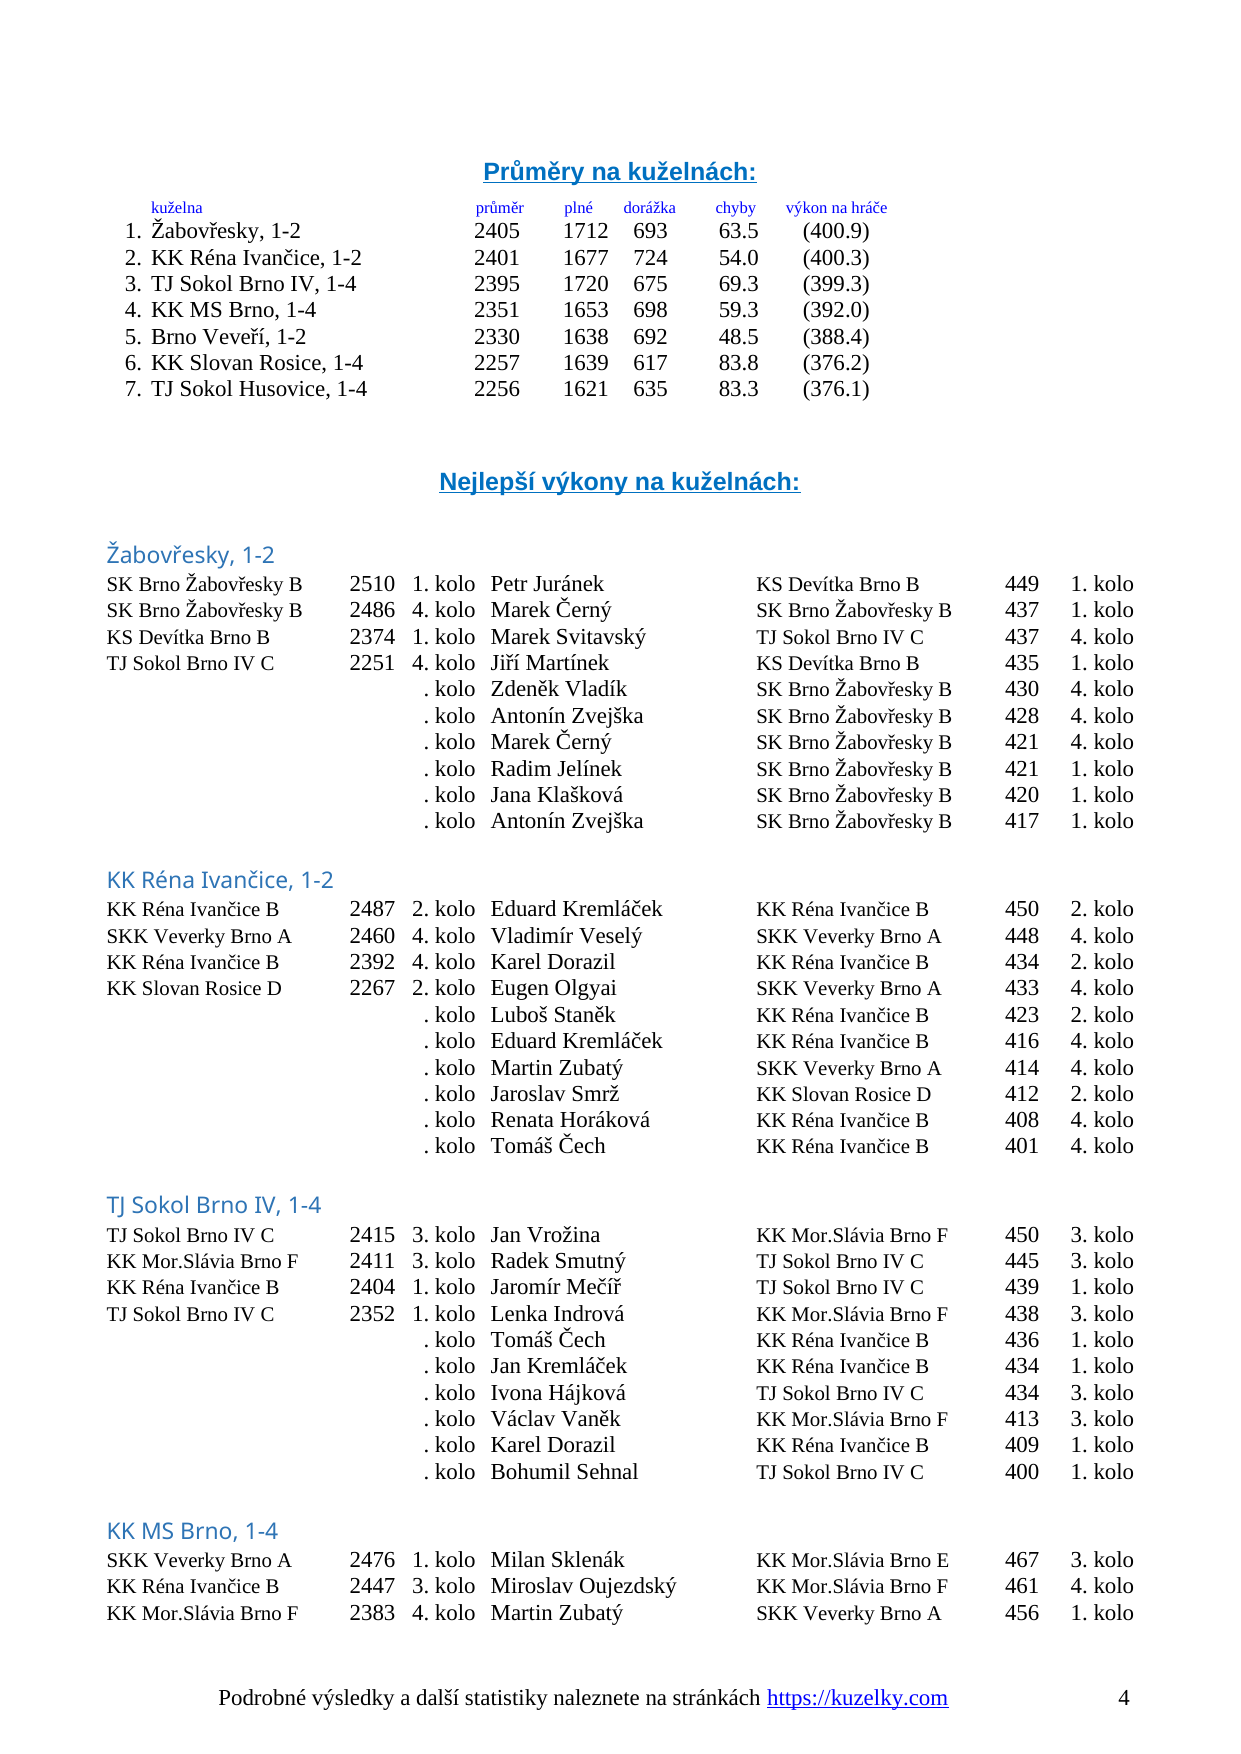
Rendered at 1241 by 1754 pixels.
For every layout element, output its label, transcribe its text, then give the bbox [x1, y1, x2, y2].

text KK Slovan Rosice D 2267 2. kolo Eugen Olgyai SKK Veverky Brno A 433 4. kolo [106, 974, 1134, 1001]
text TJ Sokol Brno IV C 2352 1. kolo Lenka Indrová KK Mor.Slávia Brno F 438 3. kolo [106, 1300, 1134, 1326]
text KS Devítka Brno B 2374 1. kolo Marek Svitavský TJ Sokol Brno IV C 437 4. kolo [106, 623, 1134, 649]
subtitle KK Réna Ivančice, 1-2 [106, 864, 1134, 895]
text 7. TJ Sokol Husovice, 1-4 2256 1621 635 83.3 (376.1) [106, 376, 1134, 402]
text . kolo Jana Klašková SK Brno Žabovřesky B 420 1. kolo [106, 781, 1134, 807]
text 4. KK MS Brno, 1-4 2351 1653 698 59.3 (392.0) [106, 296, 1134, 323]
text . kolo Martin Zubatý SKK Veverky Brno A 414 4. kolo [106, 1053, 1134, 1080]
text . kolo Antonín Zvejška SK Brno Žabovřesky B 428 4. kolo [106, 702, 1134, 728]
text KK Réna Ivančice B 2392 4. kolo Karel Dorazil KK Réna Ivančice B 434 2. kolo [106, 948, 1134, 974]
text KK Réna Ivančice B 2404 1. kolo Jaromír Mečíř TJ Sokol Brno IV C 439 1. kolo [106, 1273, 1134, 1300]
text . kolo Jaroslav Smrž KK Slovan Rosice D 412 2. kolo [106, 1080, 1134, 1106]
text 5. Brno Veveří, 1-2 2330 1638 692 48.5 (388.4) [106, 323, 1134, 349]
text . kolo Václav Vaněk KK Mor.Slávia Brno F 413 3. kolo [106, 1405, 1134, 1432]
text . kolo Luboš Staněk KK Réna Ivančice B 423 2. kolo [106, 1001, 1134, 1027]
text . kolo Marek Černý SK Brno Žabovřesky B 421 4. kolo [106, 728, 1134, 754]
text Průměry na kuželnách: [94, 157, 1145, 186]
text . kolo Antonín Zvejška SK Brno Žabovřesky B 417 1. kolo [106, 807, 1134, 834]
text SKK Veverky Brno A 2460 4. kolo Vladimír Veselý SKK Veverky Brno A 448 4. kolo [106, 922, 1134, 948]
text . kolo Radim Jelínek SK Brno Žabovřesky B 421 1. kolo [106, 754, 1134, 781]
text 3. TJ Sokol Brno IV, 1-4 2395 1720 675 69.3 (399.3) [106, 270, 1134, 296]
text . kolo Tomáš Čech KK Réna Ivančice B 436 1. kolo [106, 1326, 1134, 1352]
text KK Réna Ivančice B 2447 3. kolo Miroslav Oujezdský KK Mor.Slávia Brno F 461 4. kolo [106, 1572, 1134, 1599]
text KK Mor.Slávia Brno F 2383 4. kolo Martin Zubatý SKK Veverky Brno A 456 1. kolo [106, 1599, 1134, 1625]
subtitle TJ Sokol Brno IV, 1-4 [106, 1189, 1134, 1221]
text 2. KK Réna Ivančice, 1-2 2401 1677 724 54.0 (400.3) [106, 244, 1134, 270]
text . kolo Bohumil Sehnal TJ Sokol Brno IV C 400 1. kolo [106, 1458, 1134, 1484]
text SK Brno Žabovřesky B 2486 4. kolo Marek Černý SK Brno Žabovřesky B 437 1. kolo [106, 596, 1134, 623]
subtitle KK MS Brno, 1-4 [106, 1515, 1134, 1546]
text . kolo Eduard Kremláček KK Réna Ivančice B 416 4. kolo [106, 1027, 1134, 1053]
text 6. KK Slovan Rosice, 1-4 2257 1639 617 83.8 (376.2) [106, 349, 1134, 376]
text Nejlepší výkony na kuželnách: [94, 467, 1145, 496]
text kuželna průměr plné dorážka chyby výkon na hráče [106, 198, 1134, 217]
text TJ Sokol Brno IV C 2251 4. kolo Jiří Martínek KS Devítka Brno B 435 1. kolo [106, 649, 1134, 676]
text TJ Sokol Brno IV C 2415 3. kolo Jan Vrožina KK Mor.Slávia Brno F 450 3. kolo [106, 1221, 1134, 1247]
text SK Brno Žabovřesky B 2510 1. kolo Petr Juránek KS Devítka Brno B 449 1. kolo [106, 570, 1134, 596]
text KK Mor.Slávia Brno F 2411 3. kolo Radek Smutný TJ Sokol Brno IV C 445 3. kolo [106, 1247, 1134, 1273]
text SKK Veverky Brno A 2476 1. kolo Milan Sklenák KK Mor.Slávia Brno E 467 3. kolo [106, 1546, 1134, 1572]
text 1. Žabovřesky, 1-2 2405 1712 693 63.5 (400.9) [106, 217, 1134, 244]
text . kolo Tomáš Čech KK Réna Ivančice B 401 4. kolo [106, 1133, 1134, 1159]
text . kolo Renata Horáková KK Réna Ivančice B 408 4. kolo [106, 1106, 1134, 1133]
text . kolo Ivona Hájková TJ Sokol Brno IV C 434 3. kolo [106, 1379, 1134, 1405]
text . kolo Karel Dorazil KK Réna Ivančice B 409 1. kolo [106, 1432, 1134, 1458]
subtitle Žabovřesky, 1-2 [106, 539, 1134, 570]
text KK Réna Ivančice B 2487 2. kolo Eduard Kremláček KK Réna Ivančice B 450 2. kolo [106, 895, 1134, 922]
text . kolo Jan Kremláček KK Réna Ivančice B 434 1. kolo [106, 1352, 1134, 1379]
text . kolo Zdeněk Vladík SK Brno Žabovřesky B 430 4. kolo [106, 676, 1134, 702]
